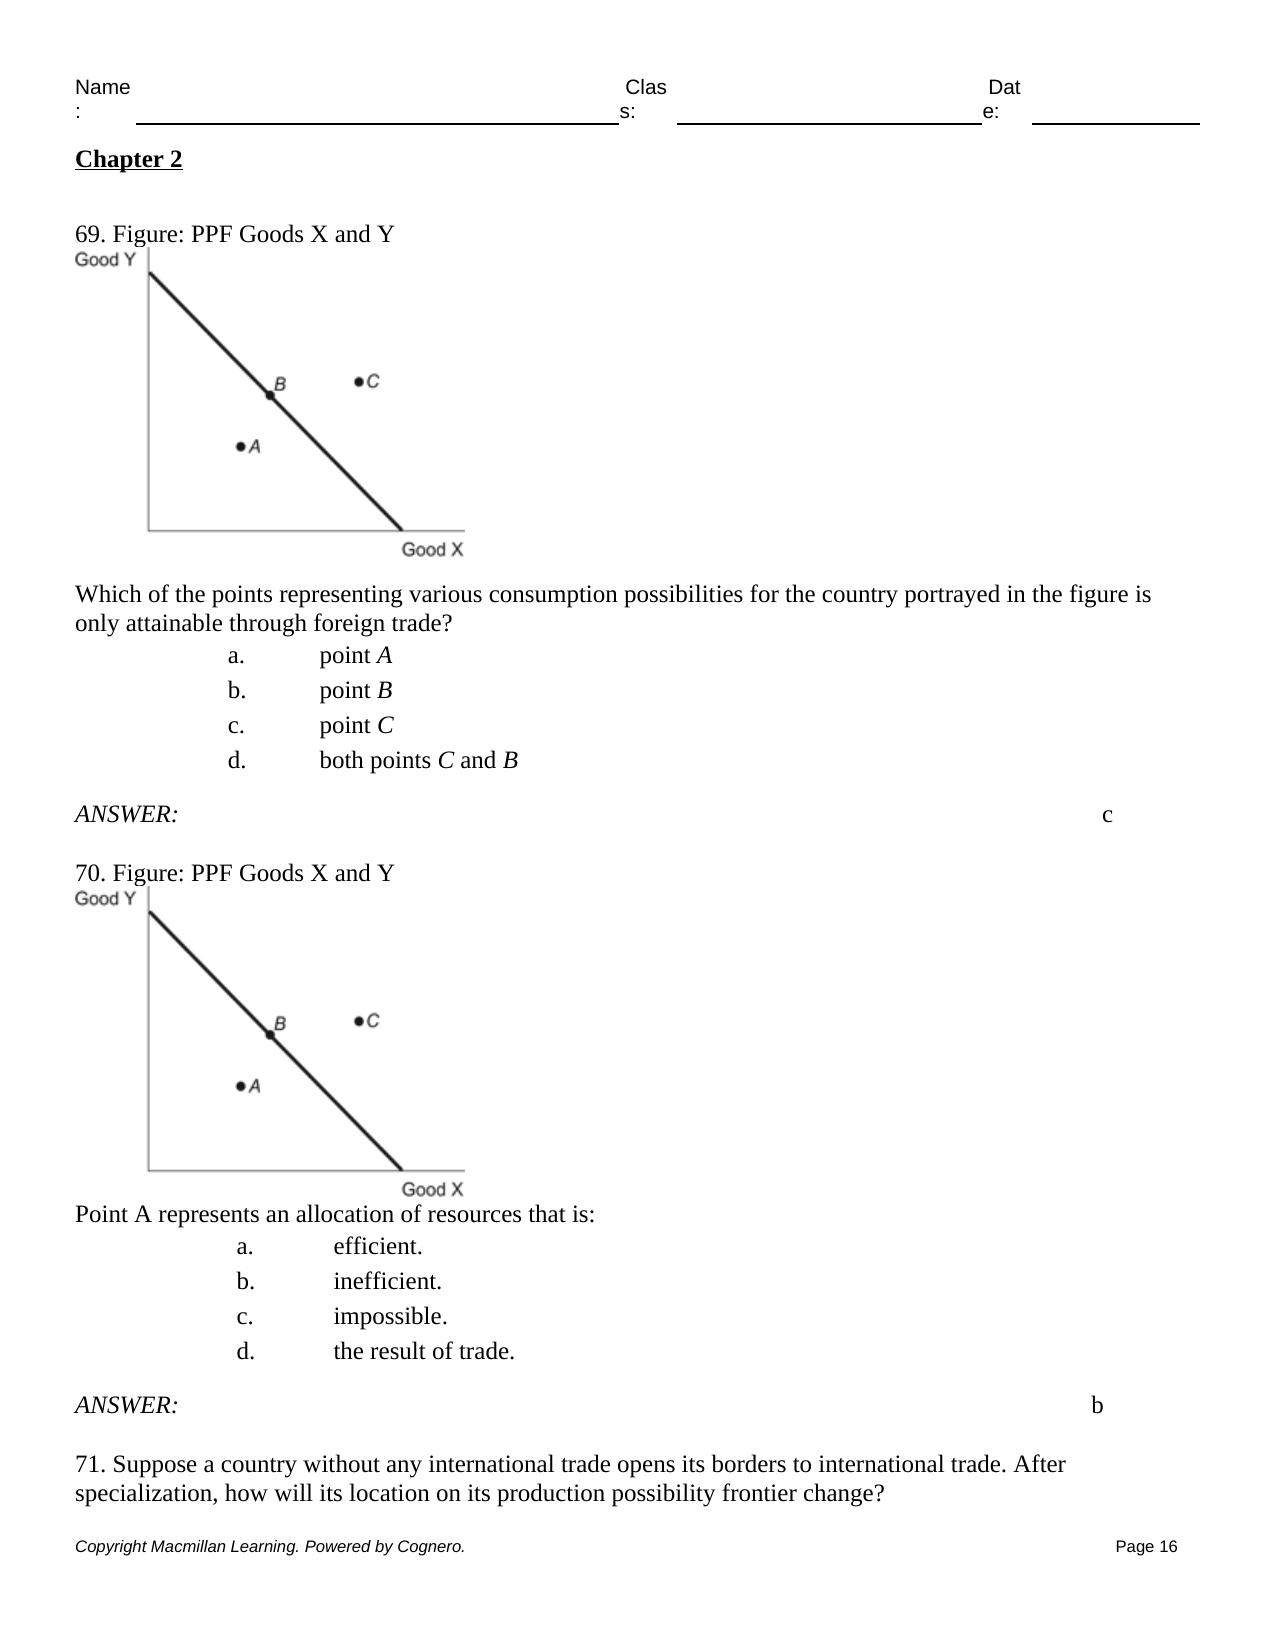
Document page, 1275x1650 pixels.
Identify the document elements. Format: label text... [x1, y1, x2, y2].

picture [75, 886, 465, 1200]
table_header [75, 1449, 1200, 1507]
picture [75, 247, 465, 560]
table_header 70. Figure: PPF Goods X and Y Point A represents an allocation of resources that is: [75, 858, 1200, 1422]
table_header 69. Figure: PPF Goods X and Y Which of the points representing various consumption possibilities for the country portrayed in the figure is only attainable through foreign trade? [75, 219, 1200, 831]
